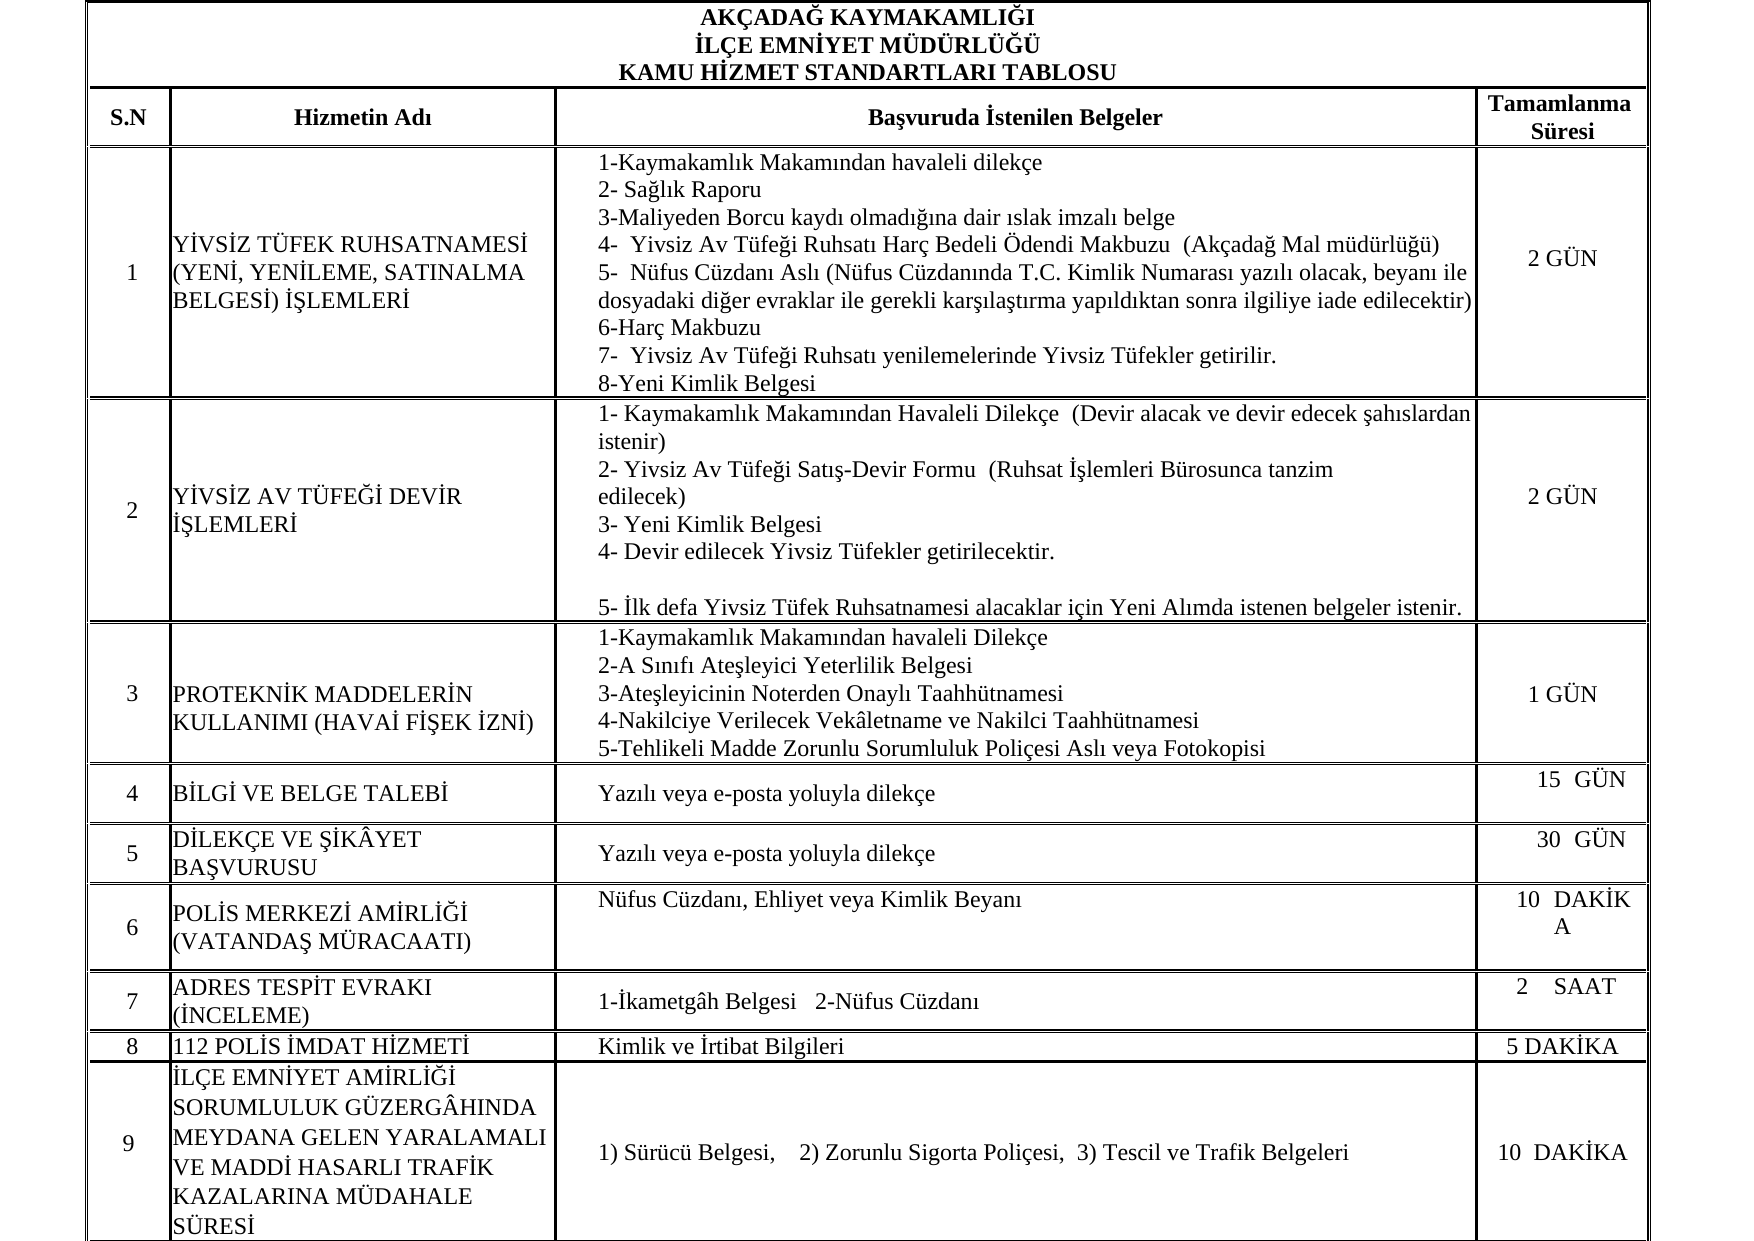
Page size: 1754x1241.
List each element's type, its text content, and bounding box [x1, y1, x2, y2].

table_cell 1- Kaymakamlık Makamından Havaleli Dilekçe (Devir alacak ve devir edecek şahıslardan istenir) 2- Yivsiz Av Tüfeği Satış-Devir Formu (Ruhsat İşlemleri Bürosunca tanzim edilecek) 3- Yeni Kimlik Belgesi 4- Devir edilecek Yivsiz Tüfekler getirilecektir. 5- İlk defa Yivsiz Tüfek Ruhsatnamesi alacaklar için Yeni Alımda istenen belgeler istenir. [557, 400, 1475, 620]
table_cell Kimlik ve İrtibat Bilgileri [557, 1033, 1475, 1060]
table_cell Yazılı veya e-posta yoluyla dilekçe [557, 765, 1475, 821]
table_cell POLİS MERKEZİ AMİRLİĞİ (VATANDAŞ MÜRACAATI) [172, 885, 554, 969]
table_cell PROTEKNİK MADDELERİN KULLANIMI (HAVAİ FİŞEK İZNİ) [172, 624, 554, 761]
table_cell 8 [88, 1029, 169, 1060]
table_cell GÜN [1478, 821, 1648, 881]
table_cell 2 GÜN [1478, 145, 1648, 396]
table_cell 1-Kaymakamlık Makamından havaleli Dilekçe 2-A Sınıfı Ateşleyici Yeterlilik Belgesi 3-Ateşleyicinin Noterden Onaylı Taahhütnamesi 4-Nakilciye Verilecek Vekâletname ve Nakilci Taahhütnamesi 5-Tehlikeli Madde Zorunlu Sorumluluk Poliçesi Aslı veya Fotokopisi [557, 624, 1475, 761]
table_cell Hizmetin Adı [172, 89, 554, 144]
table_cell SAAT [1478, 969, 1648, 1029]
table_cell 5 [88, 821, 169, 881]
table_cell YİVSİZ TÜFEK RUHSATNAMESİ (YENİ, YENİLEME, SATINALMA BELGESİ) İŞLEMLERİ [172, 148, 554, 396]
table_cell BİLGİ VE BELGE TALEBİ [172, 765, 554, 821]
table_header AKÇADAĞ KAYMAKAMLIĞI İLÇE EMNİYET MÜDÜRLÜĞÜ KAMU HİZMET STANDARTLARI TABLOSU [88, 3, 1647, 86]
table_cell S.N [88, 86, 169, 144]
table_cell Başvuruda İstenilen Belgeler [557, 89, 1475, 144]
table_cell DAKİKA [1478, 881, 1648, 969]
table_cell ADRES TESPİT EVRAKI (İNCELEME) [172, 973, 554, 1029]
table_cell 10 DAKİKA [1478, 1060, 1647, 1240]
table_cell Nüfus Cüzdanı, Ehliyet veya Kimlik Beyanı [557, 885, 1475, 969]
table_cell 1-İkametgâh Belgesi 2-Nüfus Cüzdanı [557, 973, 1475, 1029]
table_cell Tamamlanma Süresi [1478, 86, 1647, 144]
table_cell 1 [88, 145, 169, 396]
table_cell 7 [88, 969, 169, 1029]
table_cell 2 [88, 396, 169, 620]
table_cell 1 GÜN [1478, 620, 1648, 761]
table_cell 6 [88, 881, 169, 969]
table_cell 1-Kaymakamlık Makamından havaleli dilekçe 2- Sağlık Raporu 3-Maliyeden Borcu kaydı olmadığına dair ıslak imzalı belge 4- Yivsiz Av Tüfeği Ruhsatı Harç Bedeli Ödendi Makbuzu (Akçadağ Mal müdürlüğü) 5- Nüfus Cüzdanı Aslı (Nüfus Cüzdanında T.C. Kimlik Numarası yazılı olacak, beyanı ile dosyadaki diğer evraklar ile gerekli karşılaştırma yapıldıktan sonra ilgiliye iade edilecektir) 6-Harç Makbuzu 7- Yivsiz Av Tüfeği Ruhsatı yenilemelerinde Yivsiz Tüfekler getirilir. 8-Yeni Kimlik Belgesi [557, 148, 1475, 396]
table_cell DİLEKÇE VE ŞİKÂYET BAŞVURUSU [172, 825, 554, 881]
table_cell 1) Sürücü Belgesi, 2) Zorunlu Sigorta Poliçesi, 3) Tescil ve Trafik Belgeleri [557, 1063, 1475, 1240]
table_cell YİVSİZ AV TÜFEĞİ DEVİR İŞLEMLERİ [172, 400, 554, 620]
table_cell Yazılı veya e-posta yoluyla dilekçe [557, 825, 1475, 881]
table_cell 9 [88, 1060, 169, 1240]
table_cell 2 GÜN [1478, 396, 1648, 620]
table_cell 112 POLİS İMDAT HİZMETİ [172, 1033, 554, 1060]
table_cell 4 [88, 761, 169, 821]
table_cell İLÇE EMNİYET AMİRLİĞİ SORUMLULUK GÜZERGÂHINDA MEYDANA GELEN YARALAMALI VE MADDİ HASARLI TRAFİK KAZALARINA MÜDAHALE SÜRESİ [172, 1063, 554, 1240]
table_cell 3 [88, 620, 169, 761]
table_cell 5 DAKİKA [1478, 1029, 1648, 1060]
table_cell GÜN [1478, 761, 1648, 821]
